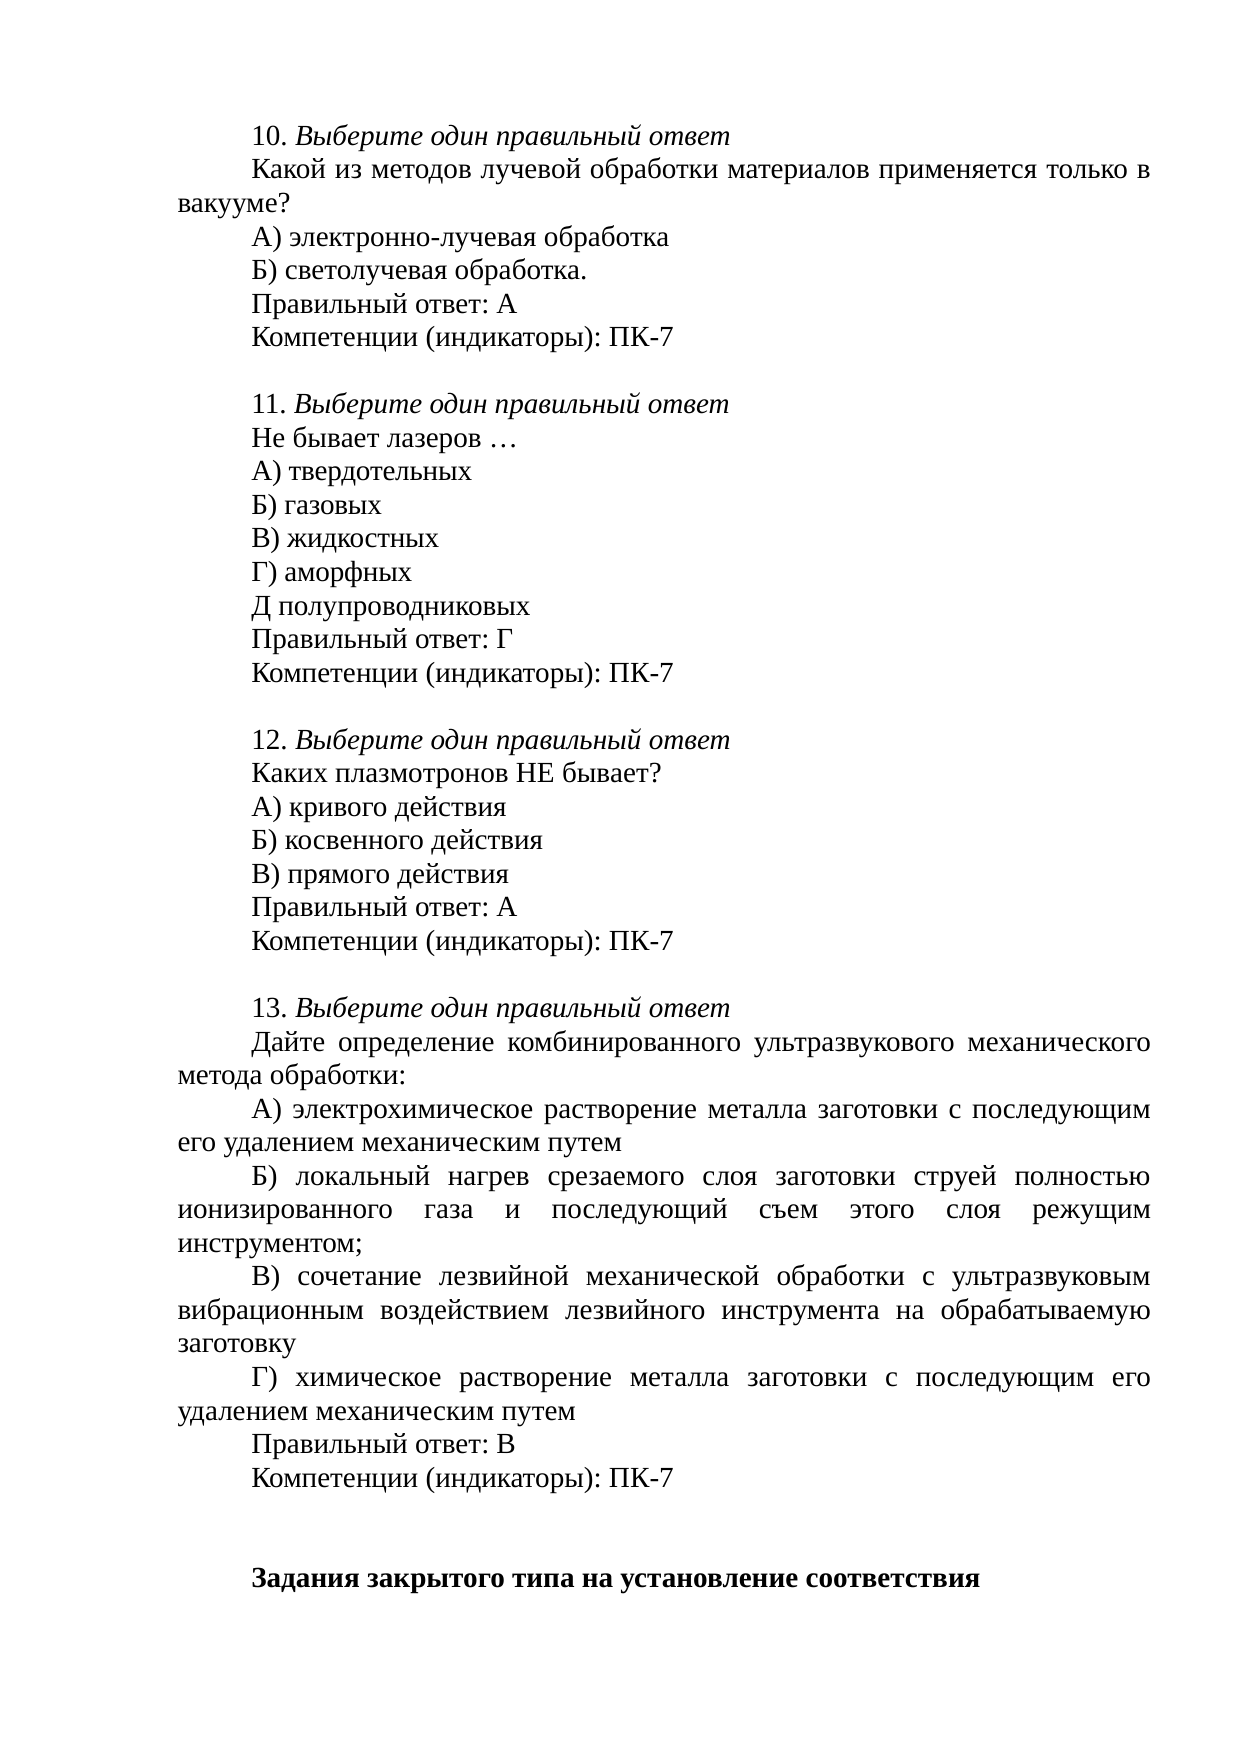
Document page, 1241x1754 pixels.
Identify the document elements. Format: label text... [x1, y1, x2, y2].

text А) кривого действия [177, 789, 1152, 822]
text Компетенции (индикаторы): ПК-7 [177, 319, 1152, 353]
text Б) светолучевая обработка. [177, 252, 1152, 286]
text Г) аморфных [177, 554, 1152, 588]
text Д полупроводниковых [177, 588, 1152, 621]
text 12. Выберите один правильный ответ [177, 722, 1152, 755]
text Правильный ответ: В [177, 1426, 1152, 1460]
text 11. Выберите один правильный ответ [177, 386, 1152, 420]
text А) электрохимическое растворение металла заготовки с последующим его удалением механическим путем [177, 1091, 1152, 1158]
text Б) локальный нагрев срезаемого слоя заготовки струей полностью ионизированного газа и последующий съем этого слоя режущим инструментом; [177, 1158, 1152, 1258]
text 13. Выберите один правильный ответ [177, 990, 1152, 1024]
text Не бывает лазеров … [177, 420, 1152, 453]
text Компетенции (индикаторы): ПК-7 [177, 1460, 1152, 1493]
text В) жидкостных [177, 521, 1152, 554]
text Г) химическое растворение металла заготовки с последующим его удалением механическим путем [177, 1359, 1152, 1426]
text В) прямого действия [177, 856, 1152, 889]
text Б) газовых [177, 487, 1152, 521]
text Компетенции (индикаторы): ПК-7 [177, 923, 1152, 957]
text Б) косвенного действия [177, 822, 1152, 856]
text 10. Выберите один правильный ответ [177, 118, 1152, 152]
text Правильный ответ: Г [177, 621, 1152, 655]
text Дайте определение комбинированного ультразвукового механического метода обработки: [177, 1024, 1152, 1091]
text Каких плазмотронов НЕ бывает? [177, 755, 1152, 789]
text В) сочетание лезвийной механической обработки с ультразвуковым вибрационным воздействием лезвийного инструмента на обрабатываемую заготовку [177, 1258, 1152, 1359]
text Правильный ответ: А [177, 889, 1152, 923]
text Правильный ответ: А [177, 286, 1152, 319]
text Задания закрытого типа на установление соответствия [177, 1560, 1152, 1594]
text А) твердотельных [177, 453, 1152, 487]
text Компетенции (индикаторы): ПК-7 [177, 655, 1152, 688]
text А) электронно-лучевая обработка [177, 219, 1152, 252]
text Какой из методов лучевой обработки материалов применяется только в вакууме? [177, 152, 1152, 219]
